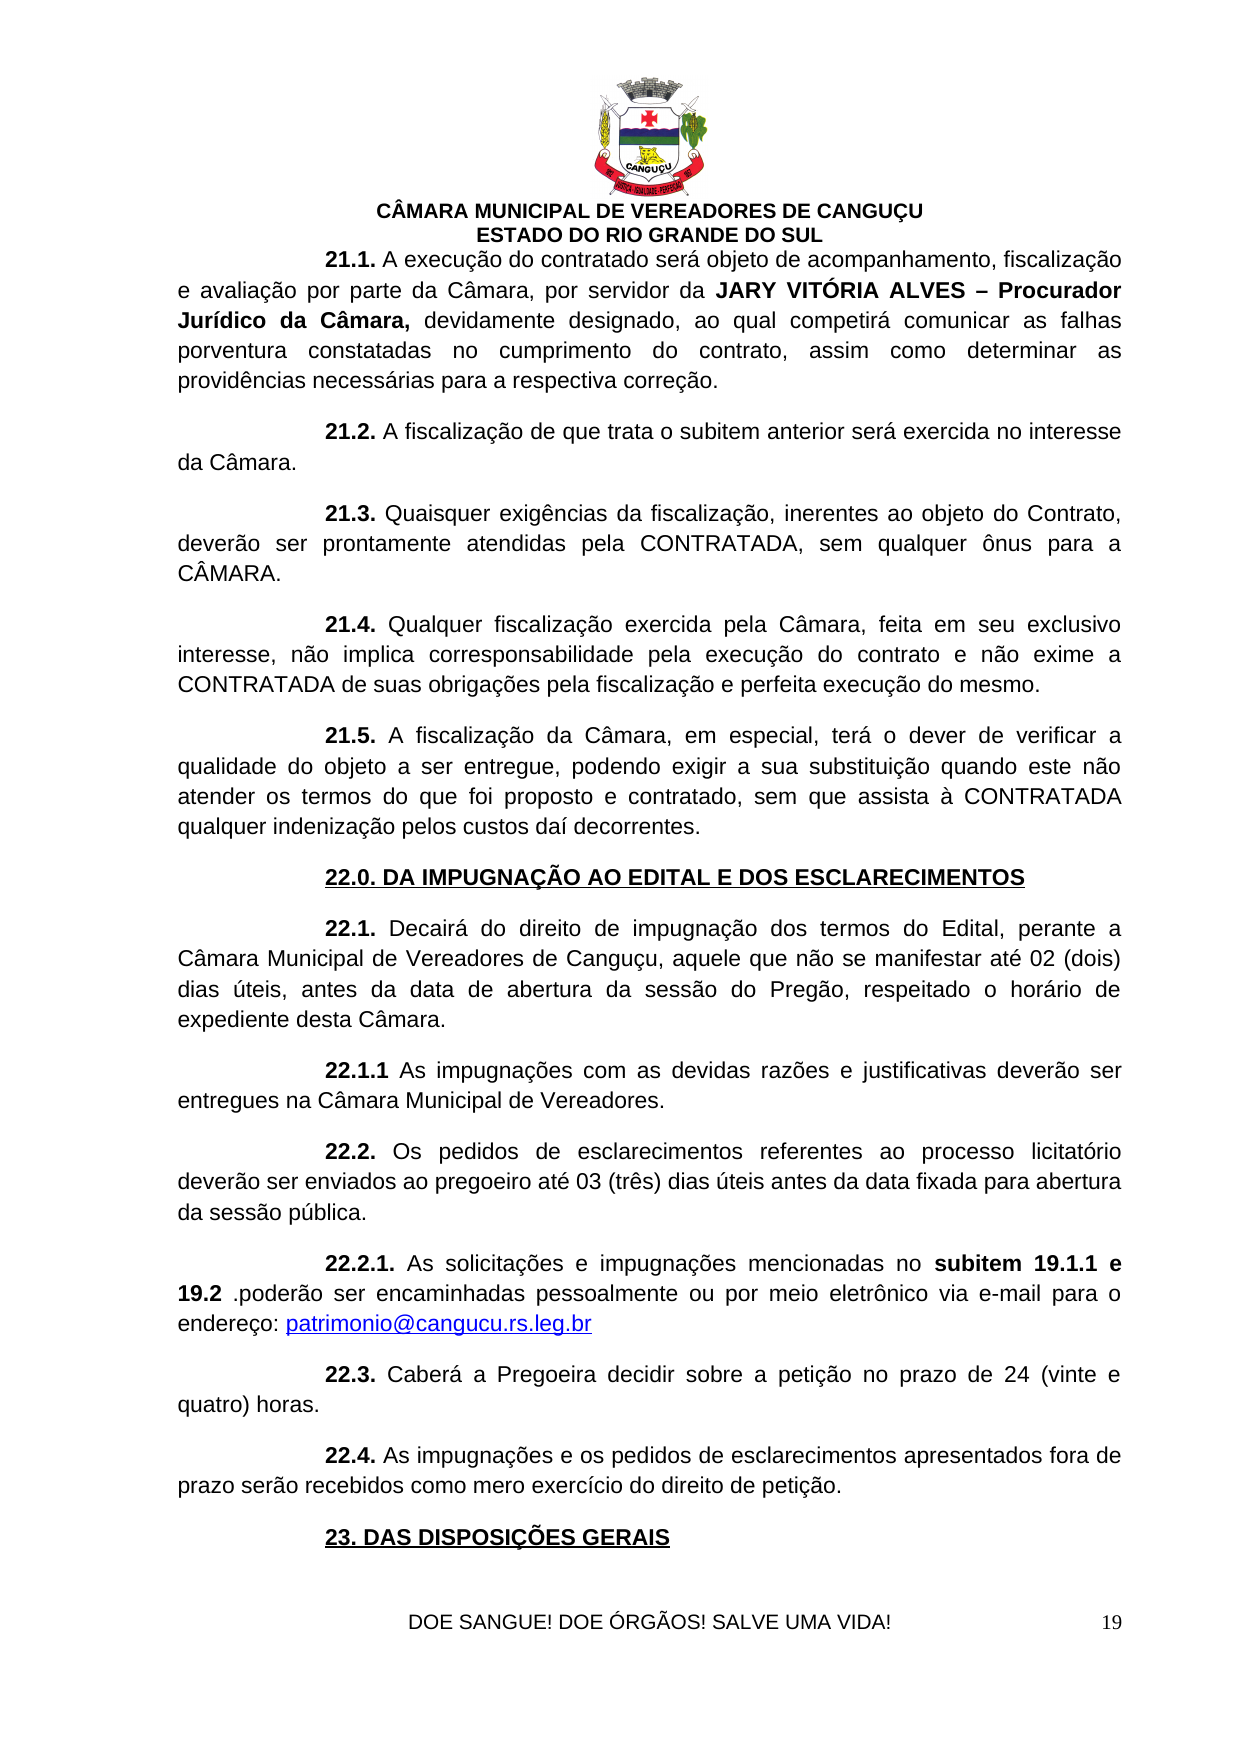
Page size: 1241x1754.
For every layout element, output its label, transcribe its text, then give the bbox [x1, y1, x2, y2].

text 22.1.1 As impugnações com as devidas razões e justificativas deverão ser entregues na Câmara Municipal de Vereadores. [177, 1057, 1122, 1113]
text 22.4. As impugnações e os pedidos de esclarecimentos apresentados fora de prazo serão recebidos como mero exercício do direito de petição. [177, 1442, 1122, 1499]
text 22.2.1. As solicitações e impugnações mencionadas no subitem 19.1.1 e 19.2 .poderão ser encaminhadas pessoalmente ou por meio eletrônico via e-mail para o endereço: patrimonio@cangucu.rs.leg.br [177, 1249, 1122, 1336]
text 21.4. Qualquer fiscalização exercida pela Câmara, feita em seu exclusivo interesse, não implica corresponsabilidade pela execução do contrato e não exime a CONTRATADA de suas obrigações pela fiscalização e perfeita execução do mesmo. [177, 611, 1122, 698]
text 21.2. A fiscalização de que trata o subitem anterior será exercida no interesse da Câmara. [177, 418, 1122, 475]
text 22.2. Os pedidos de esclarecimentos referentes ao processo licitatório deverão ser enviados ao pregoeiro até 03 (três) dias úteis antes da data fixada para abertura da sessão pública. [177, 1138, 1122, 1225]
text 21.1. A execução do contratado será objeto de acompanhamento, fiscalização e avaliação por parte da Câmara, por servidor da JARY VITÓRIA ALVES – Procurador Jurídico da Câmara, devidamente designado, ao qual competirá comunicar as falhas porventura constatadas no cumprimento do contrato, assim como determinar as providências necessárias para a respectiva correção. [177, 246, 1122, 393]
text 22.3. Caberá a Pregoeira decidir sobre a petição no prazo de 24 (vinte e quatro) horas. [177, 1361, 1122, 1417]
text 22.0. DA IMPUGNAÇÃO AO EDITAL E DOS ESCLARECIMENTOS [177, 864, 1122, 890]
picture [590, 75, 709, 199]
text 22.1. Decairá do direito de impugnação dos termos do Edital, perante a Câmara Municipal de Vereadores de Canguçu, aquele que não se manifestar até 02 (dois) dias úteis, antes da data de abertura da sessão do Pregão, respeitado o horário de expediente desta Câmara. [177, 915, 1122, 1032]
text 21.3. Quaisquer exigências da fiscalização, inerentes ao objeto do Contrato, deverão ser prontamente atendidas pela CONTRATADA, sem qualquer ônus para a CÂMARA. [177, 499, 1122, 586]
text 21.5. A fiscalização da Câmara, em especial, terá o dever de verificar a qualidade do objeto a ser entregue, podendo exigir a sua substituição quando este não atender os termos do que foi proposto e contratado, sem que assista à CONTRATADA qualquer indenização pelos custos daí decorrentes. [177, 722, 1122, 839]
text 23. DAS DISPOSIÇÕES GERAIS [177, 1523, 1122, 1550]
